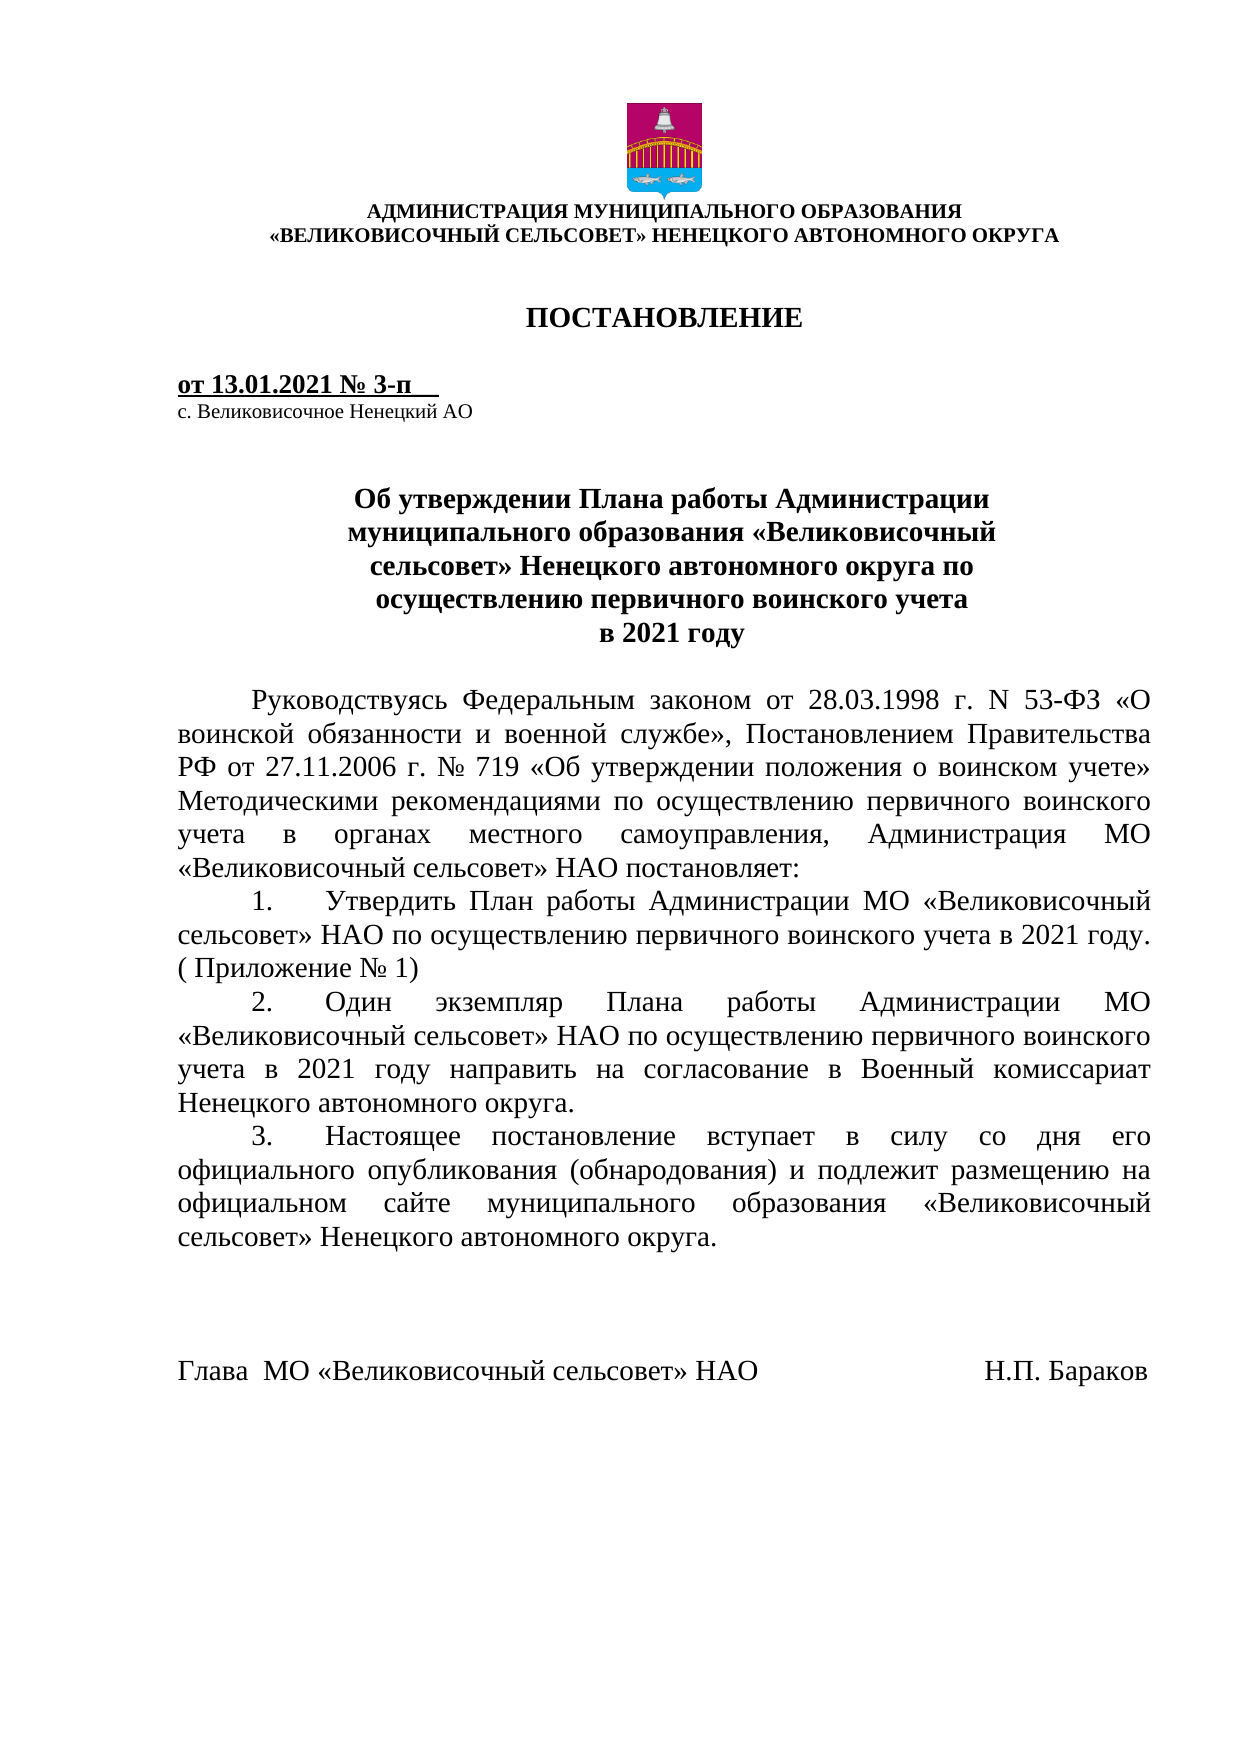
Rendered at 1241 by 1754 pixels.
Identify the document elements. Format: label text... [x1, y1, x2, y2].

text ПОСТАНОВЛЕНИЕ [177, 301, 1152, 334]
list Утвердить План работы Администрации МО «Великовисочный сельсовет» НАО по осуществлению первичного воинского учета в 2021 году. ( Приложение № 1) [177, 883, 1152, 984]
list Настоящее постановление вступает в силу со дня его официального опубликования (обнародования) и подлежит размещению на официальном сайте муниципального образования «Великовисочный сельсовет» Ненецкого автономного округа. [177, 1118, 1152, 1252]
text Руководствуясь Федеральным законом от 28.03.1998 г. N 53-ФЗ «О воинской обязанности и военной службе», Постановлением Правительства РФ от 27.11.2006 г. № 719 «Об утверждении положения о воинском учете» Методическими рекомендациями по осуществлению первичного воинского учета в органах местного самоуправления, Администрация МО «Великовисочный сельсовет» НАО постановляет: [177, 682, 1152, 883]
picture [634, 175, 659, 184]
list Один экземпляр Плана работы Администрации МО «Великовисочный сельсовет» НАО по осуществлению первичного воинского учета в 2021 году направить на согласование в Военный комиссариат Ненецкого автономного округа. [177, 984, 1152, 1118]
text в 2021 году [310, 615, 1034, 649]
text от 13.01.2021 № 3-п__ [177, 368, 1152, 399]
picture [669, 175, 693, 184]
text Об утверждении Плана работы Администрации муниципального образования «Великовисочный сельсовет» Ненецкого автономного округа по осуществлению первичного воинского учета [310, 481, 1034, 615]
picture [627, 189, 702, 200]
text Глава МО «Великовисочный сельсовет» НАО Н.П. Бараков [177, 1353, 1152, 1387]
picture [627, 103, 702, 167]
subtitle Администрация муниципального образования [177, 199, 1152, 223]
text с. Великовисочное Ненецкий АО [177, 399, 1152, 423]
subtitle «Великовисочный сельсовет» Ненецкого автономного округа [177, 223, 1152, 247]
